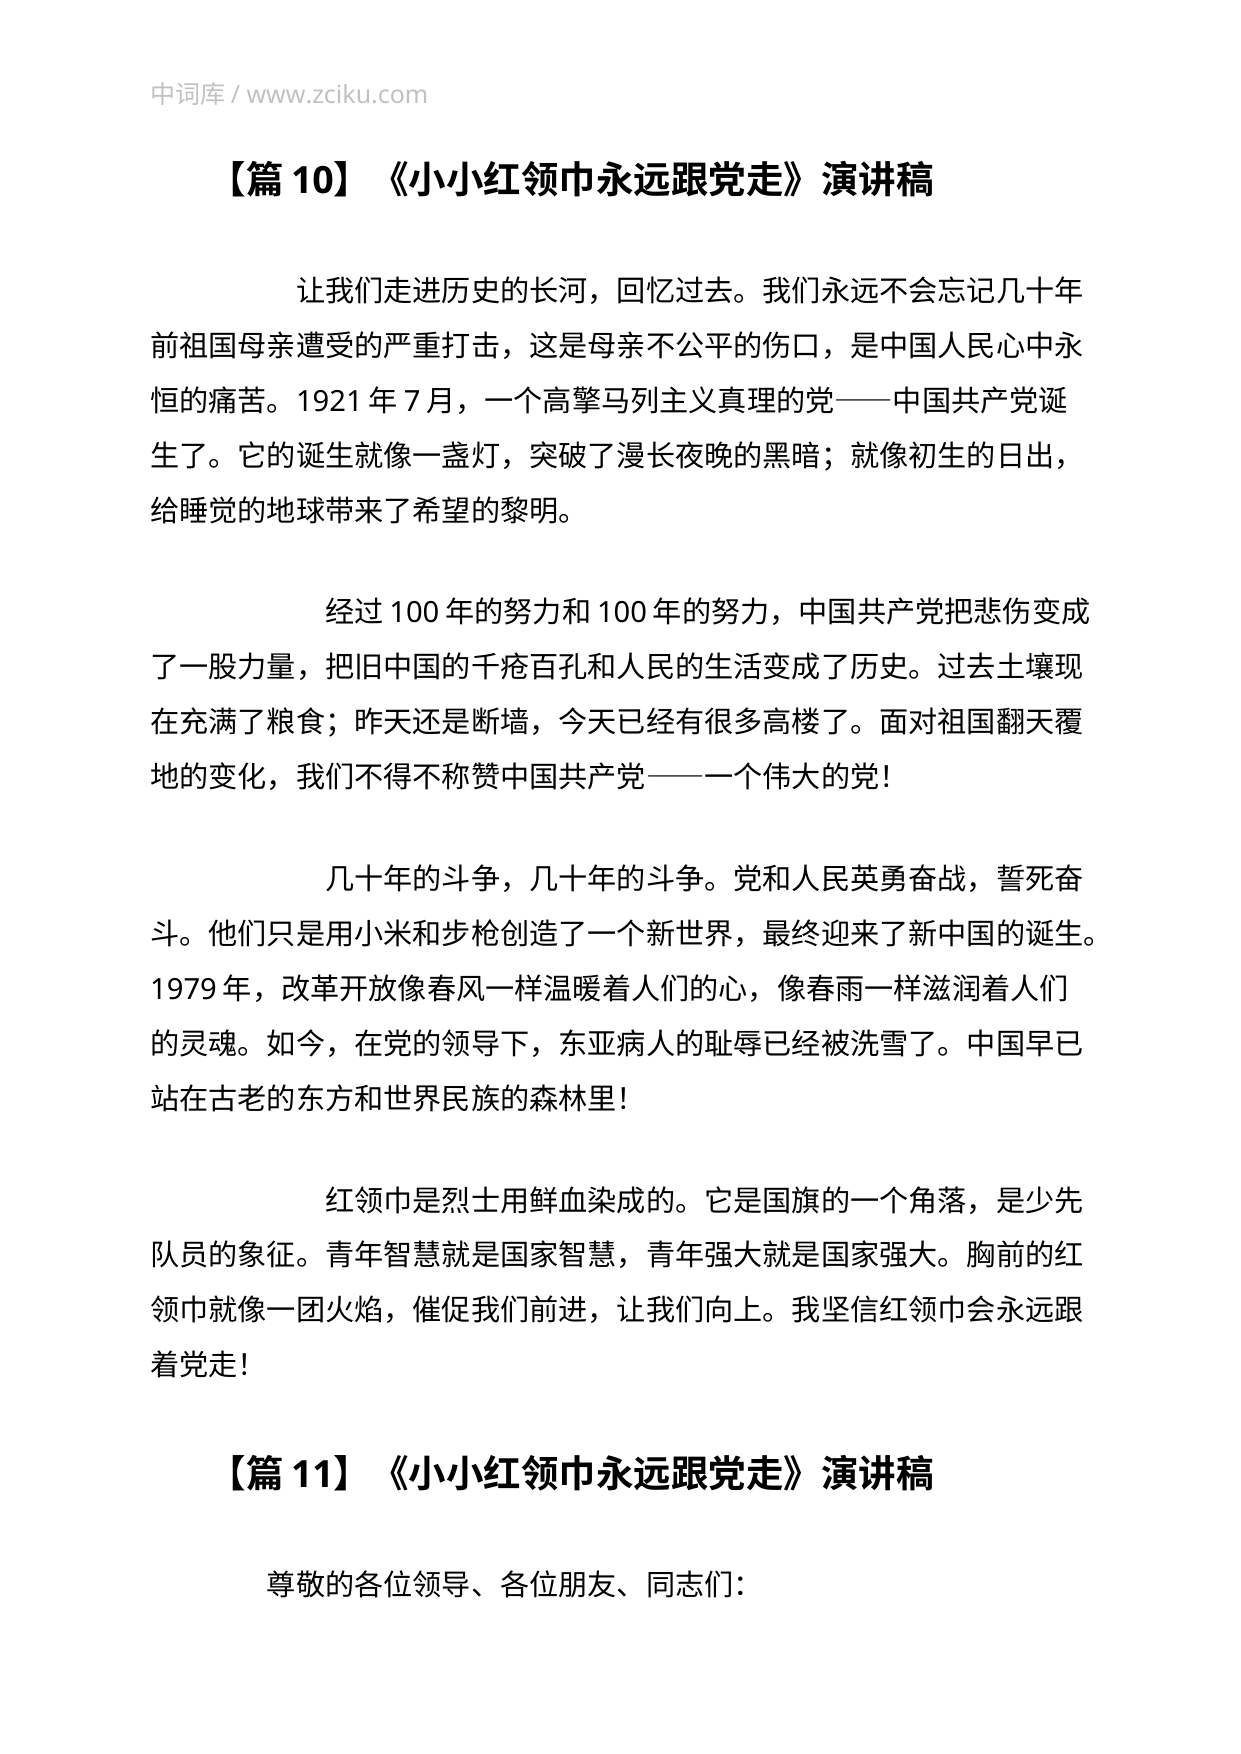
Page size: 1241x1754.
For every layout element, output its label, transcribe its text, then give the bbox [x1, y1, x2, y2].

text 几十年的斗争，几十年的斗争。党和人民英勇奋战，誓死奋斗。他们只是用小米和步枪创造了一个新世界，最终迎来了新中国的诞生。1979年，改革开放像春风一样温暖着人们的心，像春雨一样滋润着人们的灵魂。如今，在党的领导下，东亚病人的耻辱已经被洗雪了。中国早已站在古老的东方和世界民族的森林里！ [150, 856, 1090, 1118]
text 经过100年的努力和100年的努力，中国共产党把悲伤变成了一股力量，把旧中国的千疮百孔和人民的生活变成了历史。过去土壤现在充满了粮食；昨天还是断墙，今天已经有很多高楼了。面对祖国翻天覆地的变化，我们不得不称赞中国共产党——一个伟大的党！ [150, 589, 1090, 796]
text 【篇11】《小小红领巾永远跟党走》演讲稿 [150, 1443, 1090, 1498]
text 尊敬的各位领导、各位朋友、同志们： [150, 1561, 1090, 1603]
text 【篇10】《小小红领巾永远跟党走》演讲稿 [150, 150, 1090, 204]
text 让我们走进历史的长河，回忆过去。我们永远不会忘记几十年前祖国母亲遭受的严重打击，这是母亲不公平的伤口，是中国人民心中永恒的痛苦。1921年7月，一个高擎马列主义真理的党——中国共产党诞生了。它的诞生就像一盏灯，突破了漫长夜晚的黑暗；就像初生的日出，给睡觉的地球带来了希望的黎明。 [150, 268, 1090, 529]
text 红领巾是烈士用鲜血染成的。它是国旗的一个角落，是少先队员的象征。青年智慧就是国家智慧，青年强大就是国家强大。胸前的红领巾就像一团火焰，催促我们前进，让我们向上。我坚信红领巾会永远跟着党走！ [150, 1177, 1090, 1384]
